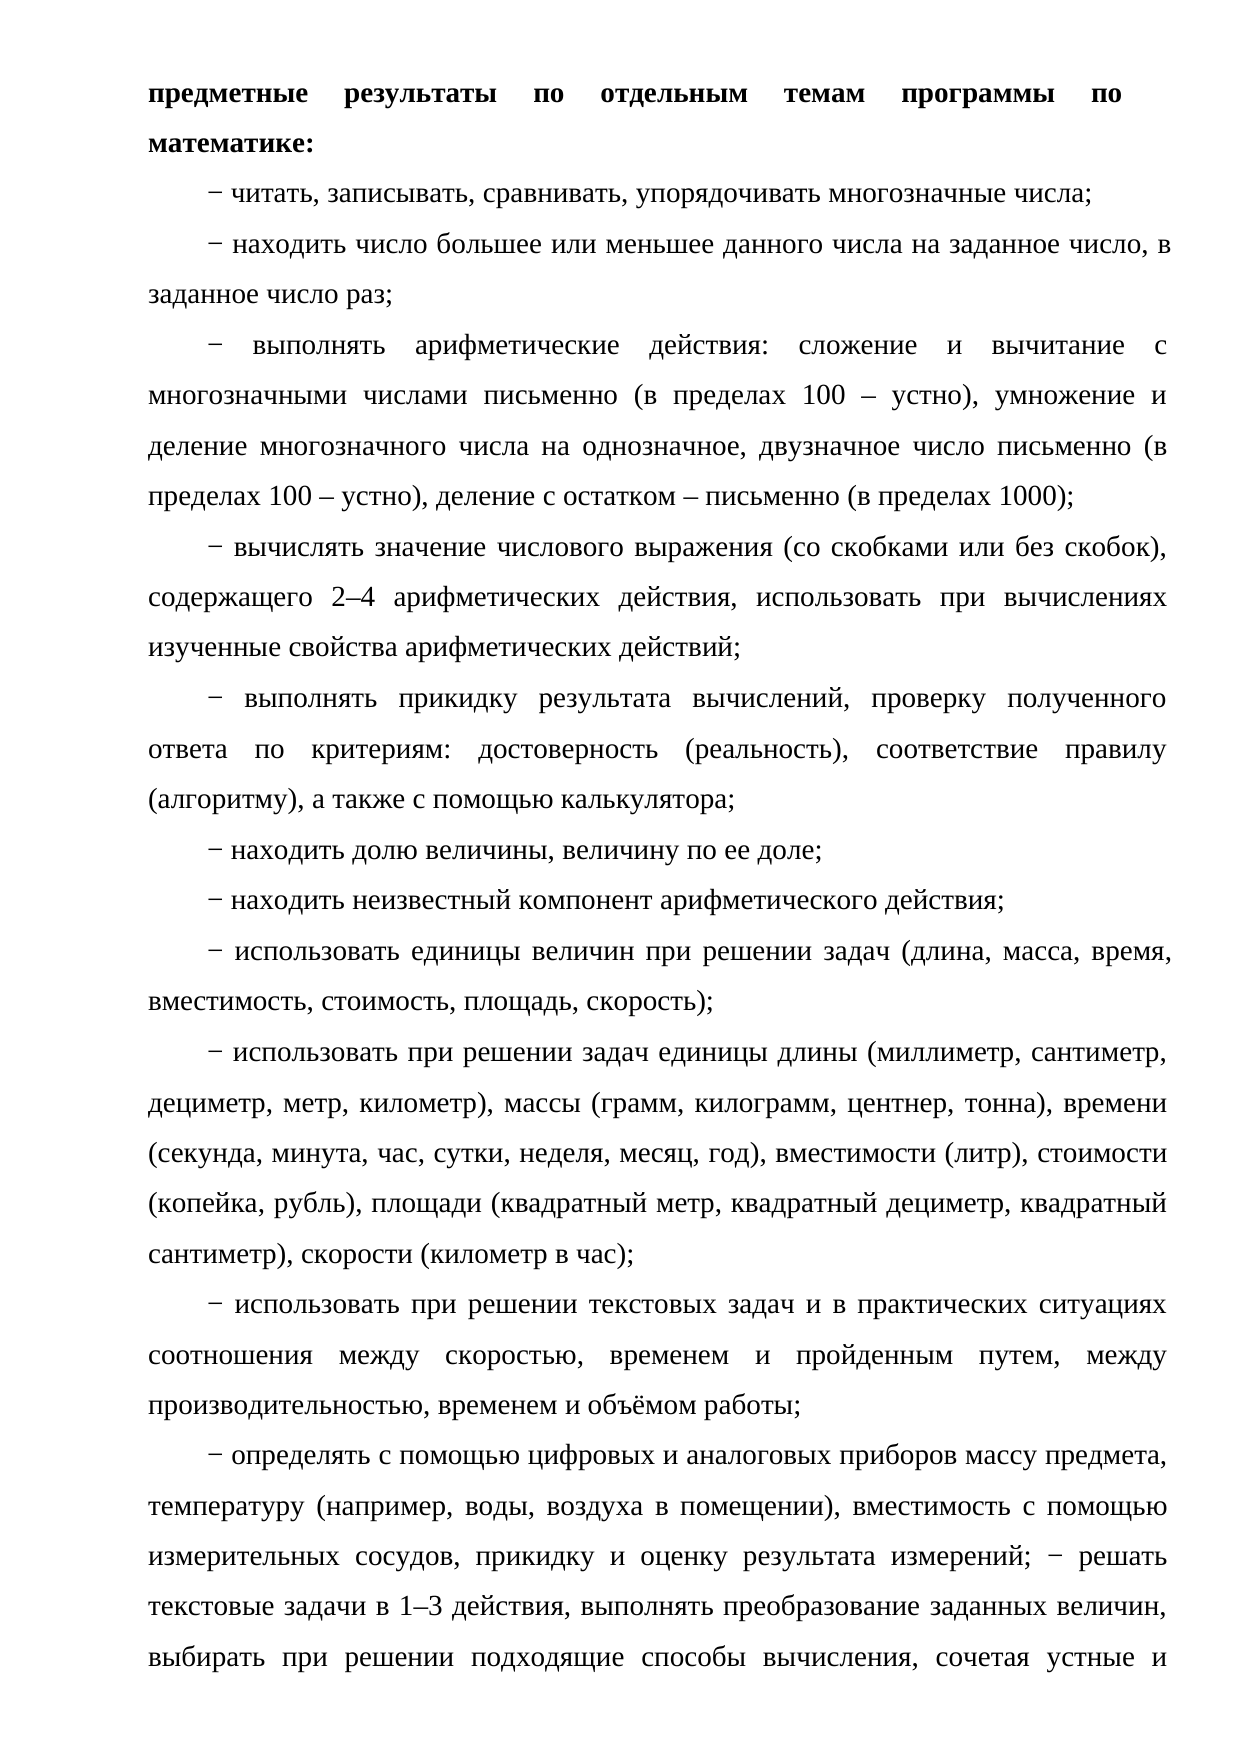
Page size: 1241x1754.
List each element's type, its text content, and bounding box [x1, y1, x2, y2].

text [148, 75, 1167, 159]
text − использовать при решении текстовых задач и в практических ситуациях соотношения между скоростью, временем и пройденным путем, между производительностью, временем и объёмом работы; [148, 1287, 1167, 1421]
text − находить неизвестный компонент арифметического действия; [207, 882, 1167, 916]
text − выполнять прикидку результата вычислений, проверку полученного ответа по критериям: достоверность (реальность), соответствие правилу (алгоритму), а также с помощью калькулятора; [148, 681, 1167, 815]
text − вычислять значение числового выражения (со скобками или без скобок), содержащего 2–4 арифметических действия, использовать при вычислениях изученные свойства арифметических действий; [148, 529, 1167, 663]
text − читать, записывать, сравнивать, упорядочивать многозначные числа; [207, 176, 1167, 209]
text − находить долю величины, величину по ее доле; [207, 832, 1167, 866]
text − использовать при решении задач единицы длины (миллиметр, сантиметр, дециметр, метр, километр), массы (грамм, килограмм, центнер, тонна), времени (секунда, минута, час, сутки, неделя, месяц, год), вместимости (литр), стоимости (копейка, рубль), площади (квадратный метр, квадратный дециметр, квадратный сантиметр), скорости (километр в час); [148, 1034, 1167, 1269]
text − находить число большее или меньшее данного числа на заданное число, в заданное число раз; [148, 226, 1172, 310]
text − использовать единицы величин при решении задач (длина, масса, время, вместимость, стоимость, площадь, скорость); [148, 933, 1172, 1017]
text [148, 1437, 1167, 1672]
text − выполнять арифметические действия: сложение и вычитание с многозначными числами письменно (в пределах 100 – устно), умножение и деление многозначного числа на однозначное, двузначное число письменно (в пределах 100 – устно), деление с остатком – письменно (в пределах 1000); [148, 327, 1167, 512]
